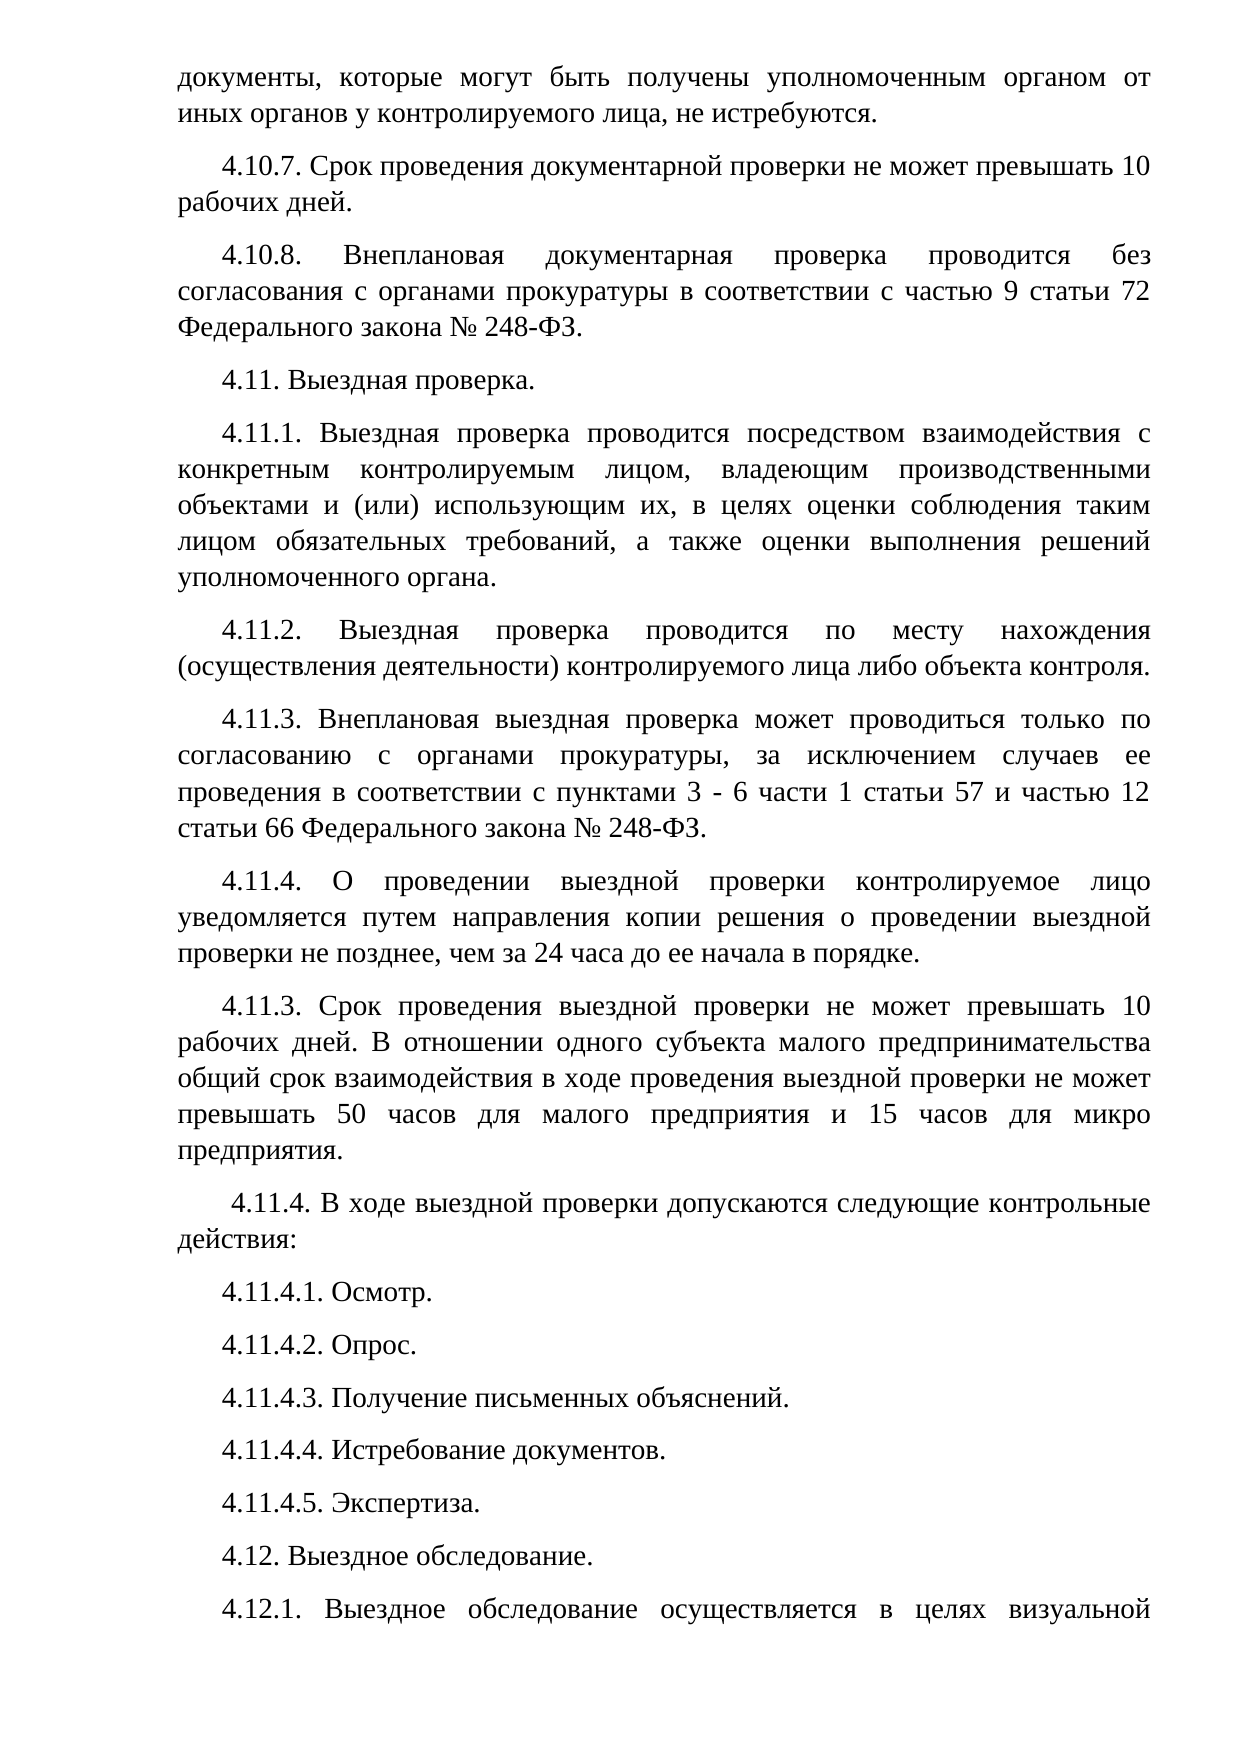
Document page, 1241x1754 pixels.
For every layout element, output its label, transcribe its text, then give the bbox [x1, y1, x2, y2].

text 4.11.1. Выездная проверка проводится посредством взаимодействия с конкретным контролируемым лицом, владеющим производственными объектами и (или) использующим их, в целях оценки соблюдения таким лицом обязательных требований, а также оценки выполнения решений уполномоченного органа. [177, 415, 1152, 593]
text 4.11.4.5. Экспертиза. [177, 1485, 1152, 1519]
text 4.11.4.3. Получение письменных объяснений. [177, 1380, 1152, 1413]
text 4.11.4.1. Осмотр. [177, 1274, 1152, 1308]
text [177, 59, 1152, 129]
text 4.11.3. Внеплановая выездная проверка может проводиться только по согласованию с органами прокуратуры, за исключением случаев ее проведения в соответствии с пунктами 3 - 6 части 1 статьи 57 и частью 12 статьи 66 Федерального закона № 248-ФЗ. [177, 701, 1152, 843]
text 4.11.4. О проведении выездной проверки контролируемое лицо уведомляется путем направления копии решения о проведении выездной проверки не позднее, чем за 24 часа до ее начала в порядке. [177, 863, 1152, 968]
text 4.10.8. Внеплановая документарная проверка проводится без согласования с органами прокуратуры в соответствии с частью 9 статьи 72 Федерального закона № 248-ФЗ. [177, 237, 1152, 343]
text 4.11.3. Срок проведения выездной проверки не может превышать 10 рабочих дней. В отношении одного субъекта малого предпринимательства общий срок взаимодействия в ходе проведения выездной проверки не может превышать 50 часов для малого предприятия и 15 часов для микро предприятия. [177, 988, 1152, 1166]
text 4.10.7. Срок проведения документарной проверки не может превышать 10 рабочих дней. [177, 148, 1152, 218]
text 4.11.4.4. Истребование документов. [177, 1432, 1152, 1466]
text 4.11. Выездная проверка. [177, 362, 1152, 396]
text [177, 1591, 1152, 1624]
text 4.11.4. В ходе выездной проверки допускаются следующие контрольные действия: [177, 1185, 1152, 1255]
text 4.11.2. Выездная проверка проводится по месту нахождения (осуществления деятельности) контролируемого лица либо объекта контроля. [177, 612, 1152, 682]
text 4.11.4.2. Опрос. [177, 1327, 1152, 1360]
text 4.12. Выездное обследование. [177, 1538, 1152, 1572]
